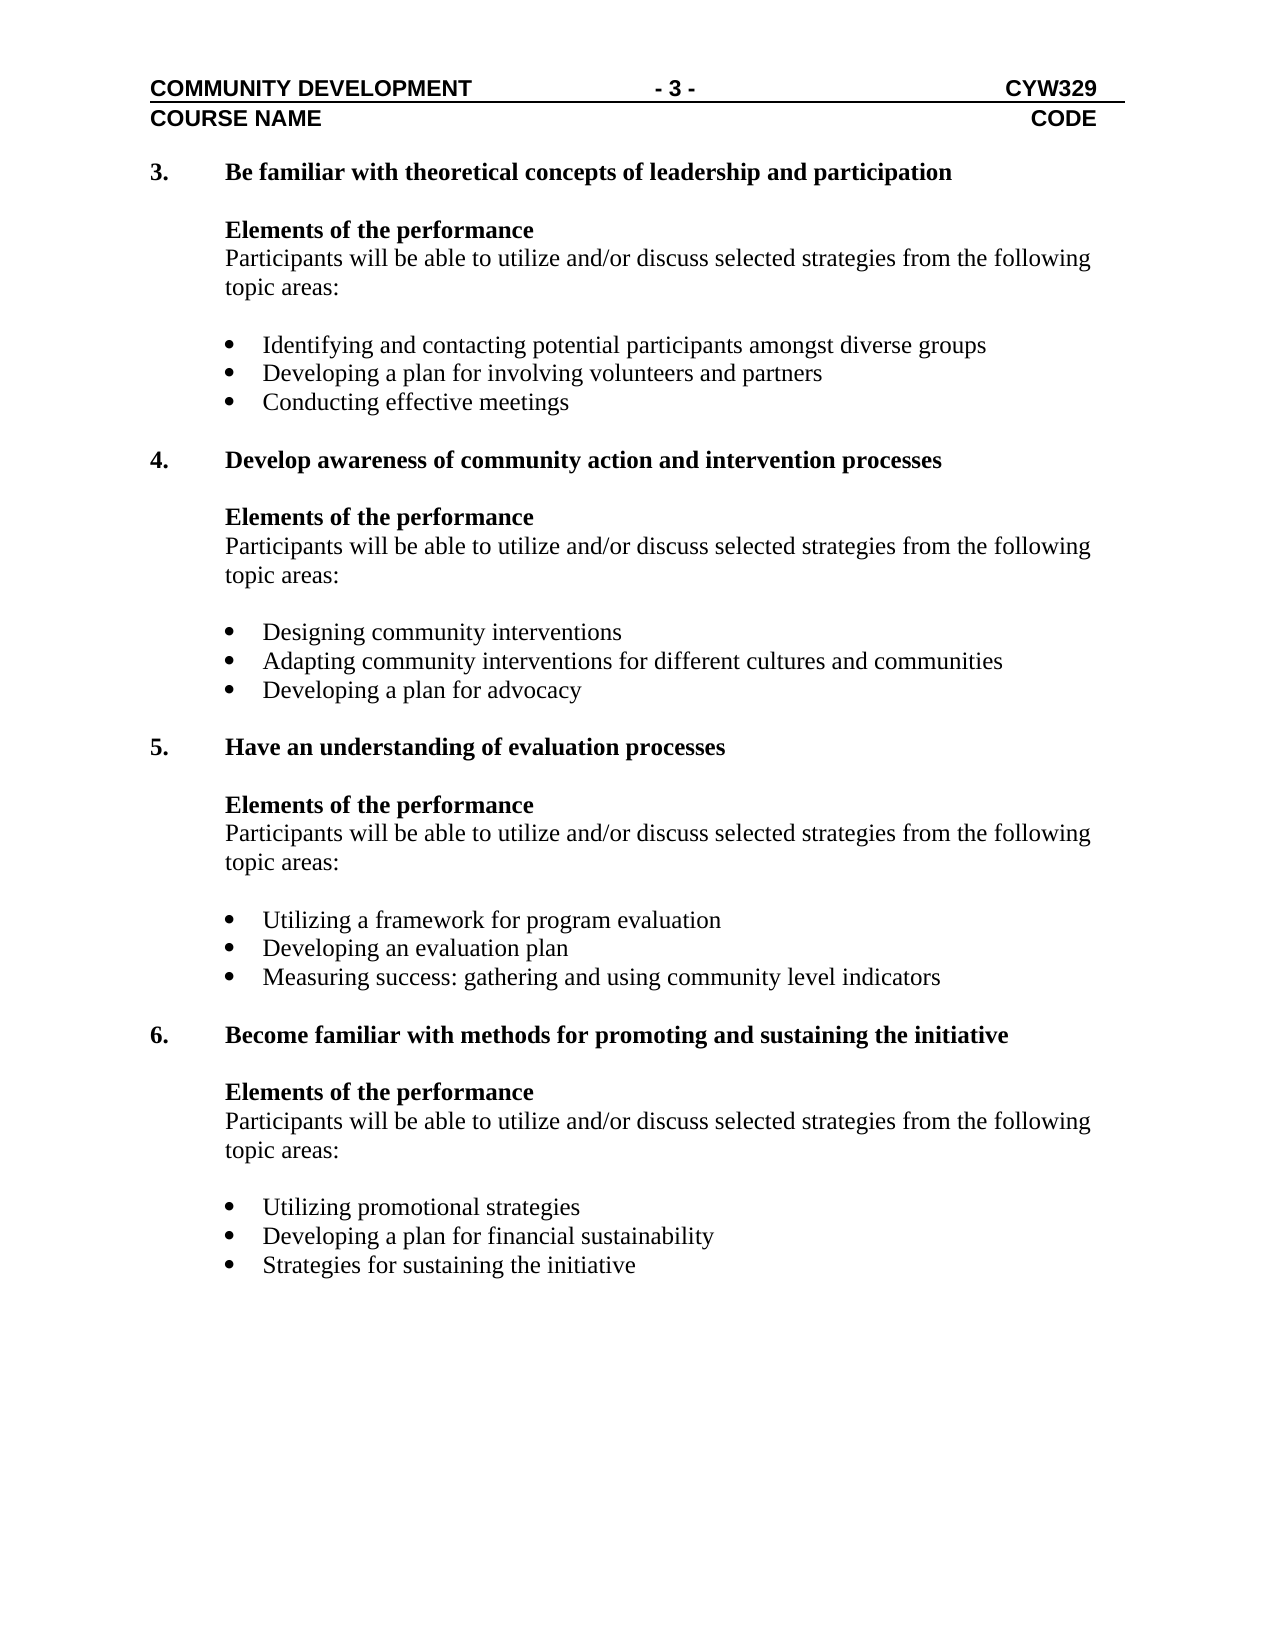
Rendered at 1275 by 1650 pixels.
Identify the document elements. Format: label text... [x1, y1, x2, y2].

list Measuring success: gathering and using community level indicators [225, 962, 1125, 991]
list Adapting community interventions for different cultures and communities [225, 646, 1125, 675]
text Elements of the performance Participants will be able to utilize and/or discuss selected strategies from the following topic areas: [150, 790, 1125, 905]
list Conducting effective meetings [225, 387, 1125, 416]
list Designing community interventions [225, 617, 1125, 646]
list Utilizing a framework for program evaluation [225, 905, 1125, 933]
text 3. Be familiar with theoretical concepts of leadership and participation [150, 157, 1125, 215]
list Developing a plan for financial sustainability [225, 1221, 1125, 1250]
text Elements of the performance Participants will be able to utilize and/or discuss selected strategies from the following topic areas: [225, 1077, 1125, 1192]
text Elements of the performance Participants will be able to utilize and/or discuss selected strategies from the following topic areas: [150, 502, 1125, 588]
text 4. Develop awareness of community action and intervention processes [150, 445, 1125, 502]
list Developing a plan for advocacy [225, 675, 1125, 703]
list Developing an evaluation plan [225, 933, 1125, 962]
list Strategies for sustaining the initiative [225, 1250, 1125, 1278]
list Utilizing promotional strategies [225, 1192, 1125, 1221]
text Elements of the performance Participants will be able to utilize and/or discuss selected strategies from the following topic areas: [150, 215, 1125, 301]
list Developing a plan for involving volunteers and partners [225, 358, 1125, 387]
text 5. Have an understanding of evaluation processes [150, 732, 1125, 790]
text 6. Become familiar with methods for promoting and sustaining the initiative [150, 1020, 1125, 1048]
list Identifying and contacting potential participants amongst diverse groups [225, 330, 1125, 358]
